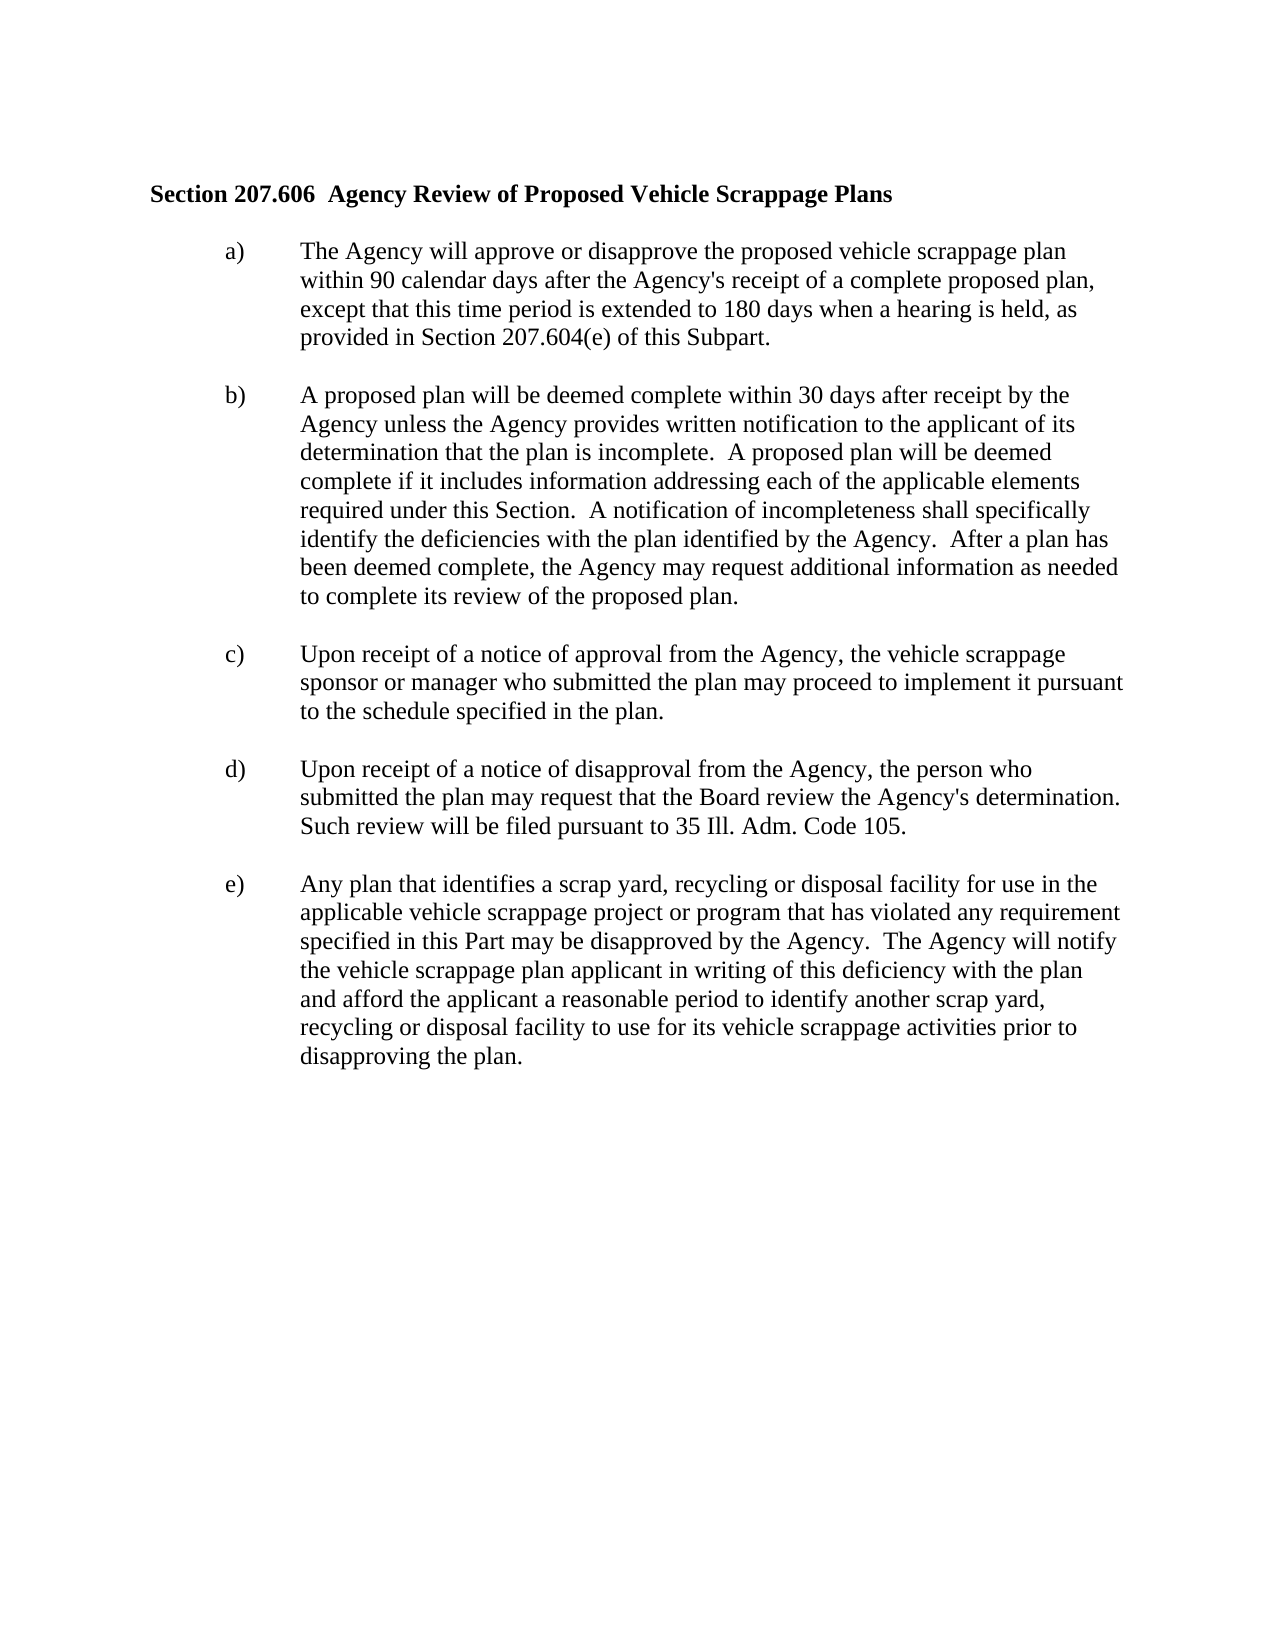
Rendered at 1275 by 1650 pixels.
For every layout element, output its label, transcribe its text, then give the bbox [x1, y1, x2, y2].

text b) A proposed plan will be deemed complete within 30 days after receipt by the Agency unless the Agency provides written notification to the applicant of its determination that the plan is incomplete. A proposed plan will be deemed complete if it includes information addressing each of the applicable elements required under this Section. A notification of incompleteness shall specifically identify the deficiencies with the plan identified by the Agency. After a plan has been deemed complete, the Agency may request additional information as needed to complete its review of the proposed plan. [225, 380, 1125, 610]
text c) Upon receipt of a notice of approval from the Agency, the vehicle scrappage sponsor or manager who submitted the plan may proceed to implement it pursuant to the schedule specified in the plan. [225, 639, 1125, 725]
text e) Any plan that identifies a scrap yard, recycling or disposal facility for use in the applicable vehicle scrappage project or program that has violated any requirement specified in this Part may be disapproved by the Agency. The Agency will notify the vehicle scrappage plan applicant in writing of this deficiency with the plan and afford the applicant a reasonable period to identify another scrap yard, recycling or disposal facility to use for its vehicle scrappage activities prior to disapproving the plan. [225, 869, 1125, 1070]
text Section 207.606 Agency Review of Proposed Vehicle Scrappage Plans [150, 179, 1125, 207]
text d) Upon receipt of a notice of disapproval from the Agency, the person who submitted the plan may request that the Board review the Agency's determination. Such review will be filed pursuant to 35 Ill. Adm. Code 105. [225, 754, 1125, 840]
text a) The Agency will approve or disapprove the proposed vehicle scrappage plan within 90 calendar days after the Agency's receipt of a complete proposed plan, except that this time period is extended to 180 days when a hearing is held, as provided in Section 207.604(e) of this Subpart. [225, 236, 1125, 351]
